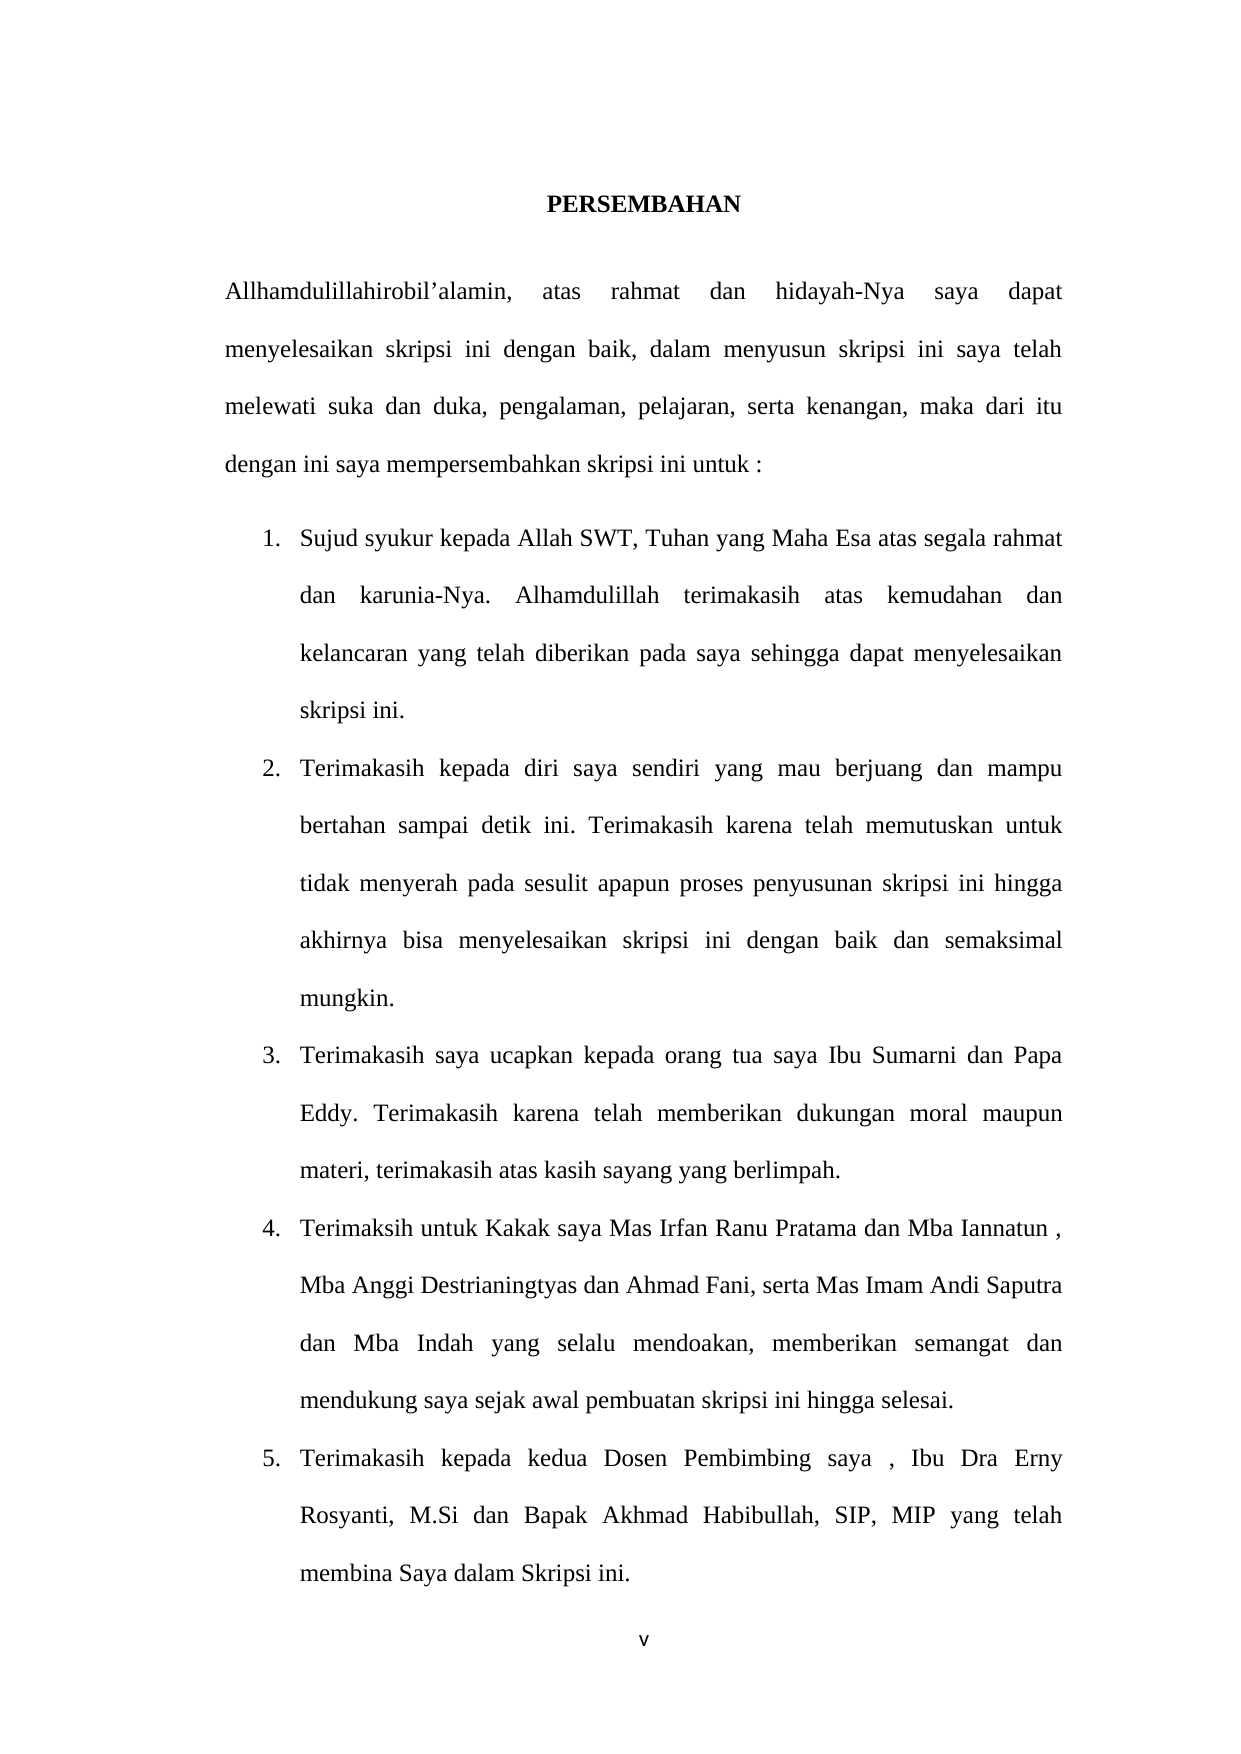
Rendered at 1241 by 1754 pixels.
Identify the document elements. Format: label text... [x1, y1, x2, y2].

list Terimakasih kepada diri saya sendiri yang mau berjuang dan mampu bertahan sampai detik ini. Terimakasih karena telah memutuskan untuk tidak menyerah pada sesulit apapun proses penyusunan skripsi ini hingga akhirnya bisa menyelesaikan skripsi ini dengan baik dan semaksimal mungkin. [262, 753, 1063, 1012]
list Terimaksih untuk Kakak saya Mas Irfan Ranu Pratama dan Mba Iannatun , Mba Anggi Destrianingtyas dan Ahmad Fani, serta Mas Imam Andi Saputra dan Mba Indah yang selalu mendoakan, memberikan semangat dan mendukung saya sejak awal pembuatan skripsi ini hingga selesai. [262, 1213, 1063, 1414]
list Sujud syukur kepada Allah SWT, Tuhan yang Maha Esa atas segala rahmat dan karunia-Nya. Alhamdulillah terimakasih atas kemudahan dan kelancaran yang telah diberikan pada saya sehingga dapat menyelesaikan skripsi ini. [262, 523, 1063, 724]
list Terimakasih saya ucapkan kepada orang tua saya Ibu Sumarni dan Papa Eddy. Terimakasih karena telah memberikan dukungan moral maupun materi, terimakasih atas kasih sayang yang berlimpah. [262, 1041, 1063, 1184]
text Allhamdulillahirobil’alamin, atas rahmat dan hidayah-Nya saya dapat menyelesaikan skripsi ini dengan baik, dalam menyusun skripsi ini saya telah melewati suka dan duka, pengalaman, pelajaran, serta kenangan, maka dari itu dengan ini saya mempersembahkan skripsi ini untuk : [224, 276, 1063, 478]
list Terimakasih kepada kedua Dosen Pembimbing saya , Ibu Dra Erny Rosyanti, M.Si dan Bapak Akhmad Habibullah, SIP, MIP yang telah membina Saya dalam Skripsi ini. [262, 1443, 1063, 1587]
text PERSEMBAHAN [224, 189, 1063, 218]
